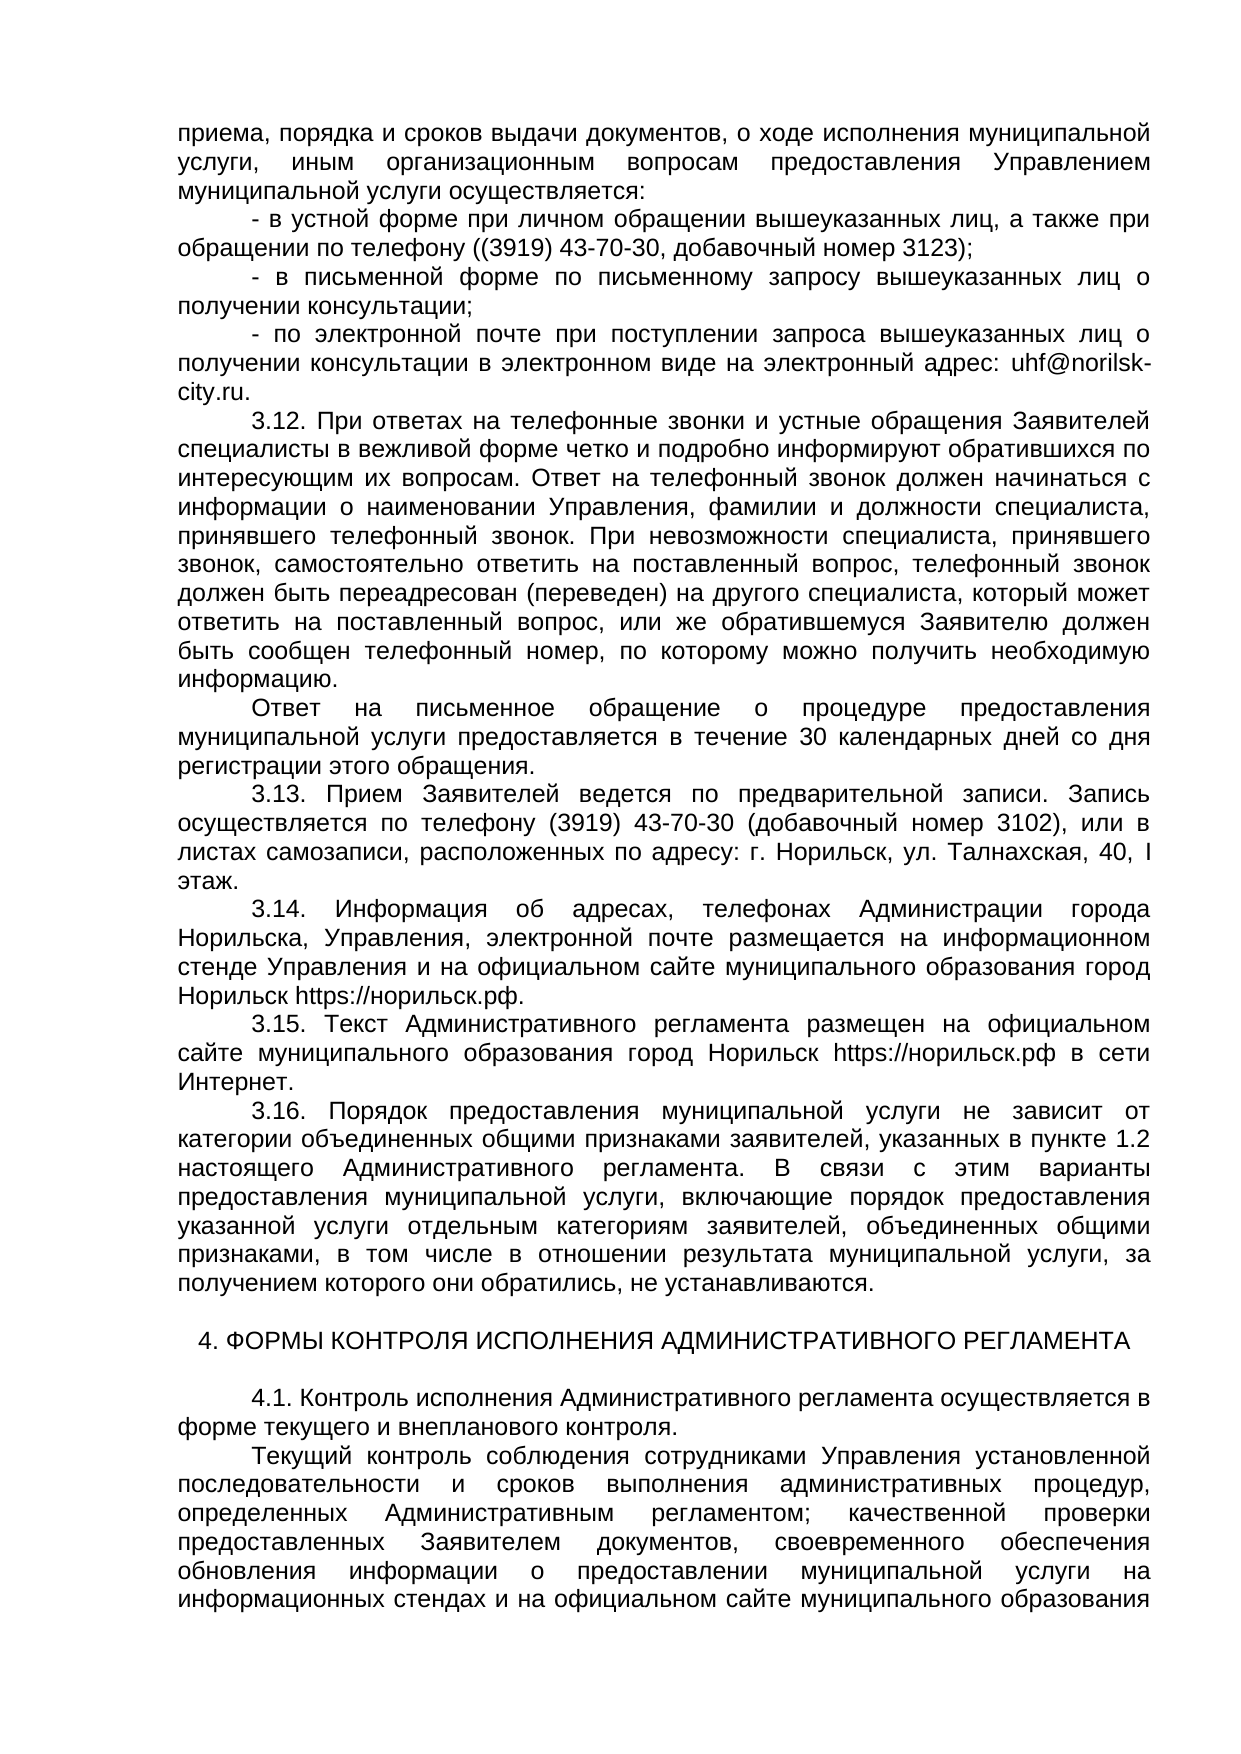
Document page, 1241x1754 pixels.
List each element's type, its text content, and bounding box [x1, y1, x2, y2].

text - в письменной форме по письменному запросу вышеуказанных лиц о получении консультации; [177, 262, 1152, 319]
text - в устной форме при личном обращении вышеуказанных лиц, а также при обращении по телефону ((3919) 43-70-30, добавочный номер 3123); [177, 204, 1152, 262]
text 3.13. Прием Заявителей ведется по предварительной записи. Запись осуществляется по телефону (3919) 43-70-30 (добавочный номер 3102), или в листах самозаписи, расположенных по адресу: г. Норильск, ул. Талнахская, 40, I этаж. [177, 779, 1152, 894]
text 4.1. Контроль исполнения Административного регламента осуществляется в форме текущего и внепланового контроля. [177, 1383, 1152, 1441]
text Ответ на письменное обращение о процедуре предоставления муниципальной услуги предоставляется в течение 30 календарных дней со дня регистрации этого обращения. [177, 693, 1152, 779]
text 4. ФОРМЫ КОНТРОЛЯ ИСПОЛНЕНИЯ АДМИНИСТРАТИВНОГО РЕГЛАМЕНТА [177, 1326, 1152, 1354]
text 3.16. Порядок предоставления муниципальной услуги не зависит от категории объединенных общими признаками заявителей, указанных в пункте 1.2 настоящего Административного регламента. В связи с этим варианты предоставления муниципальной услуги, включающие порядок предоставления указанной услуги отдельным категориям заявителей, объединенных общими признаками, в том числе в отношении результата муниципальной услуги, за получением которого они обратились, не устанавливаются. [177, 1096, 1152, 1297]
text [177, 1441, 1152, 1613]
text - по электронной почте при поступлении запроса вышеуказанных лиц о получении консультации в электронном виде на электронный адрес: uhf@norilsk-city.ru. [177, 319, 1152, 406]
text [177, 118, 1152, 204]
text 3.12. При ответах на телефонные звонки и устные обращения Заявителей специалисты в вежливой форме четко и подробно информируют обратившихся по интересующим их вопросам. Ответ на телефонный звонок должен начинаться с информации о наименовании Управления, фамилии и должности специалиста, принявшего телефонный звонок. При невозможности специалиста, принявшего звонок, самостоятельно ответить на поставленный вопрос, телефонный звонок должен быть переадресован (переведен) на другого специалиста, который может ответить на поставленный вопрос, или же обратившемуся Заявителю должен быть сообщен телефонный номер, по которому можно получить необходимую информацию. [177, 406, 1152, 693]
text 3.14. Информация об адресах, телефонах Администрации города Норильска, Управления, электронной почте размещается на информационном стенде Управления и на официальном сайте муниципального образования город Норильск https://норильск.рф. [177, 894, 1152, 1009]
text 3.15. Текст Административного регламента размещен на официальном сайте муниципального образования город Норильск https://норильск.рф в сети Интернет. [177, 1009, 1152, 1096]
